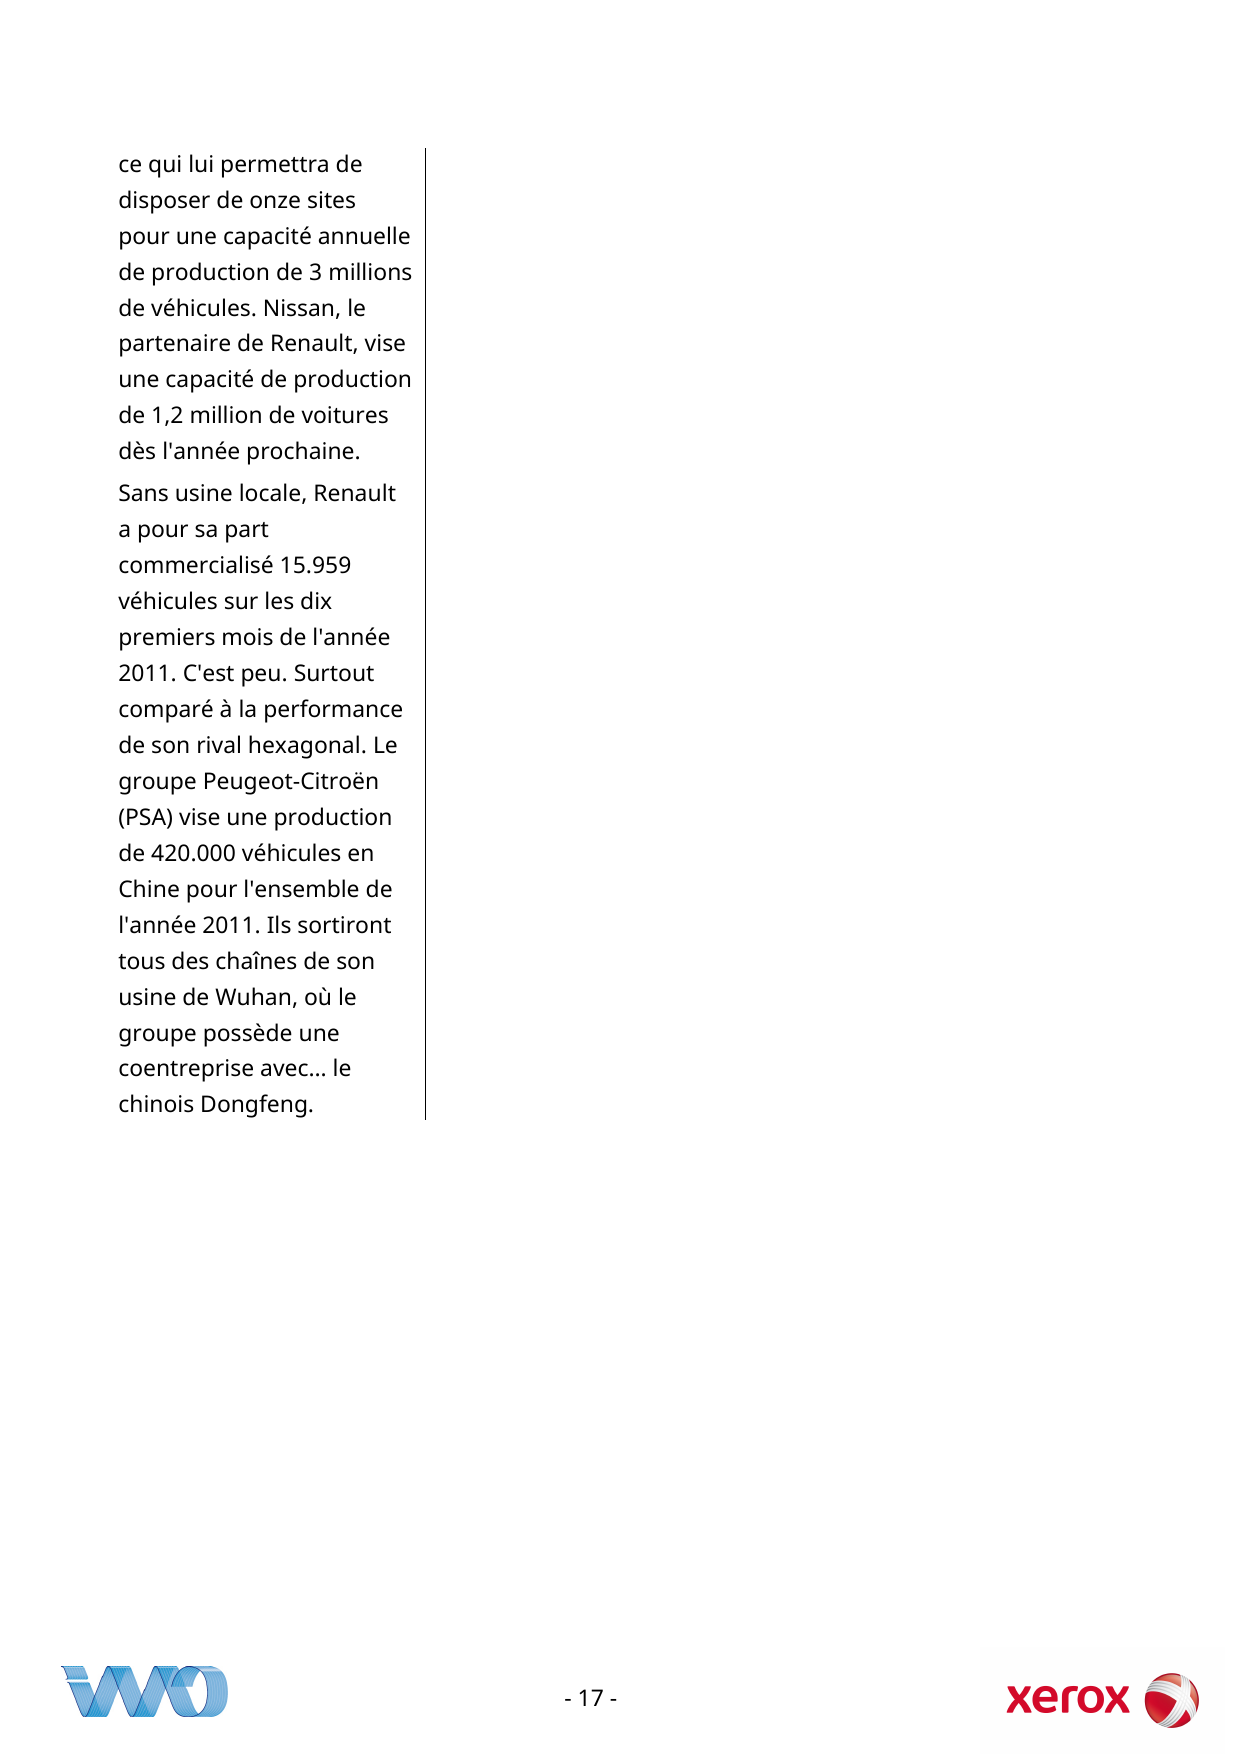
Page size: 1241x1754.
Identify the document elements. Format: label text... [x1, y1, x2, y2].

picture [61, 1666, 228, 1717]
picture [980, 1647, 1225, 1754]
text Sans usine locale, Renault a pour sa part commercialisé 15.959 véhicules sur les dix premiers mois de l'année 2011. C'est peu. Surtout comparé à la performance de son rival hexagonal. Le groupe Peugeot-Citroën (PSA) vise une production de 420.000 véhicules en Chine pour l'ensemble de l'année 2011. Ils sortiront tous des chaînes de son usine de Wuhan, où le groupe possède une coentreprise avec… le chinois Dongfeng. [118, 477, 413, 1119]
